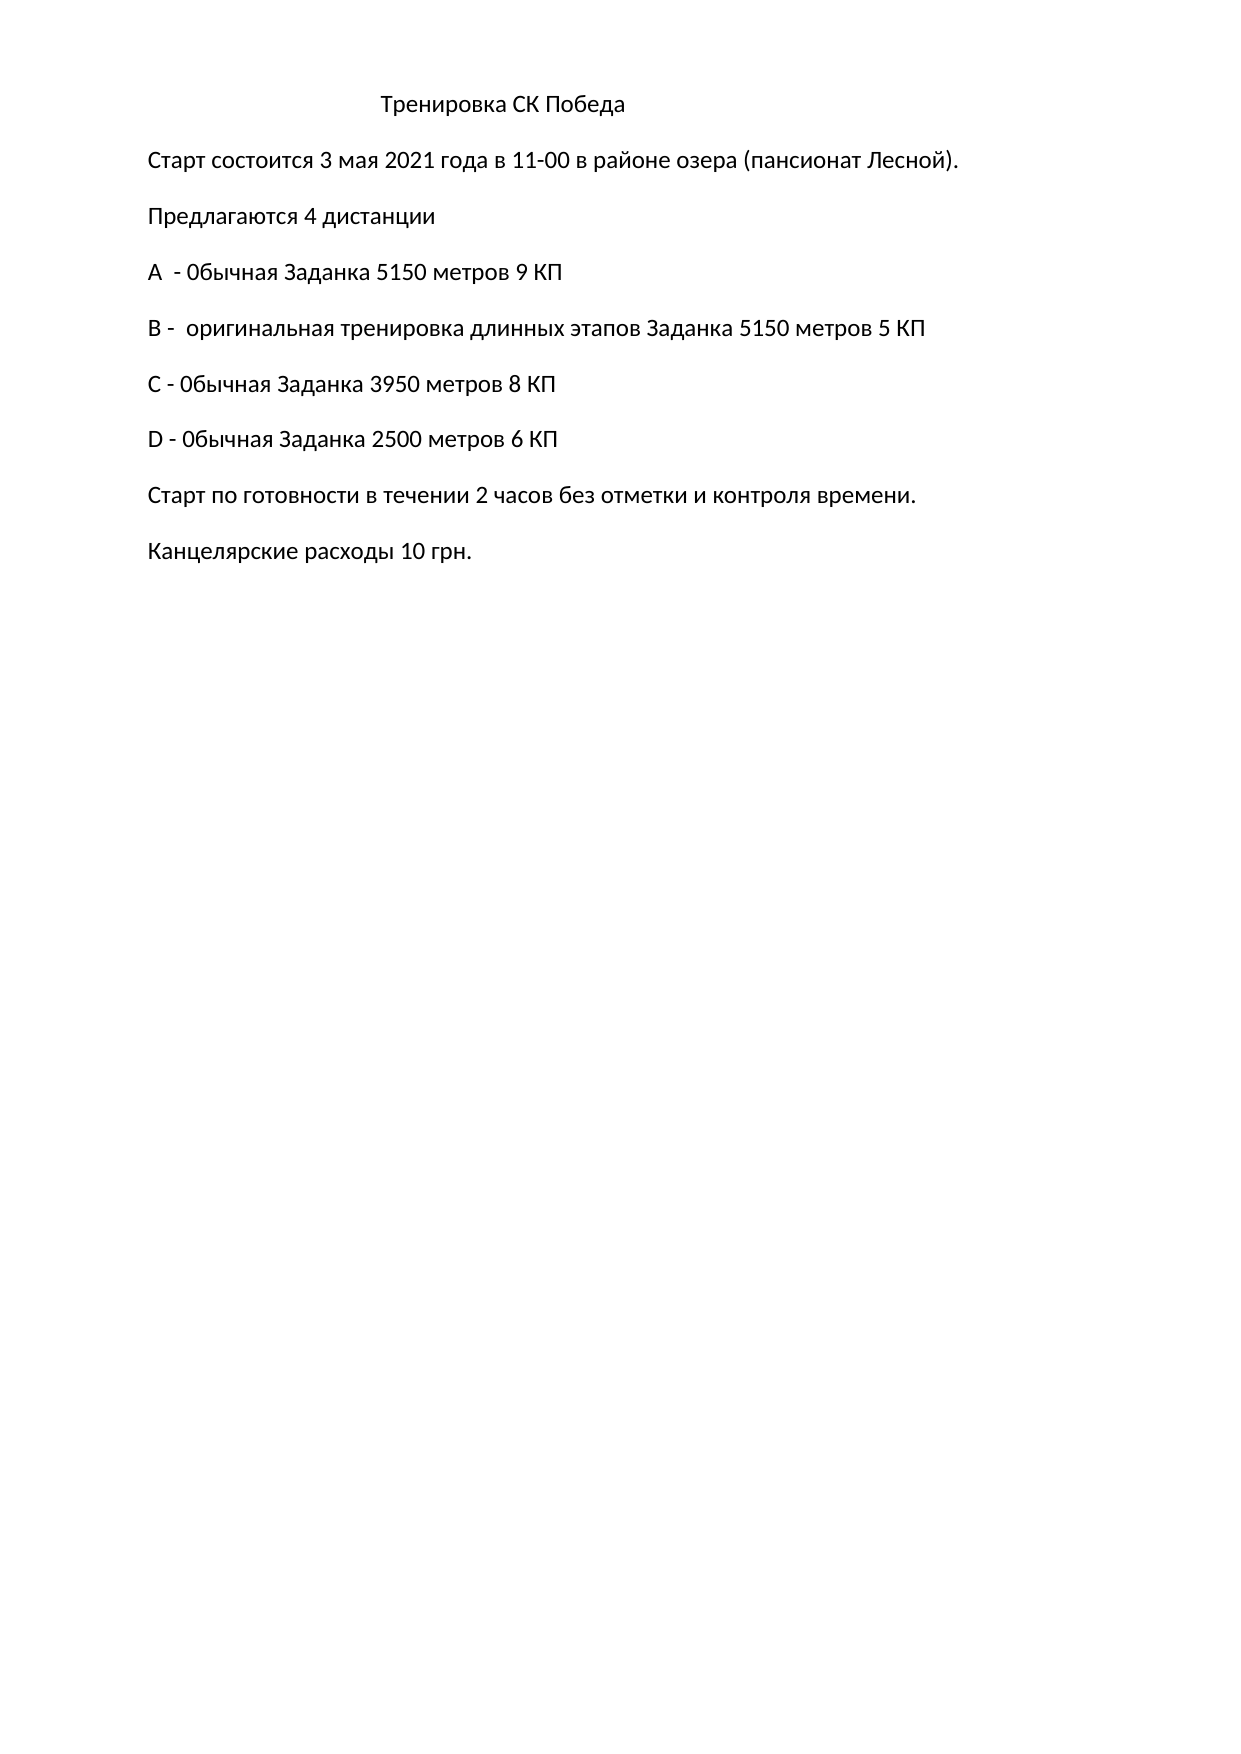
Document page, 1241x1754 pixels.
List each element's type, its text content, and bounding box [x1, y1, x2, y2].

text Предлагаются 4 дистанции [148, 200, 1152, 231]
text Старт состоится 3 мая 2021 года в 11-00 в районе озера (пансионат Лесной). [148, 144, 1152, 175]
text В - оригинальная тренировка длинных этапов Заданка 5150 метров 5 КП [148, 312, 1152, 342]
text Канцелярские расходы 10 грн. [148, 535, 1152, 566]
text А - 0бычная Заданка 5150 метров 9 КП [148, 256, 1152, 287]
text D - 0бычная Заданка 2500 метров 6 КП [148, 423, 1152, 454]
text С - 0бычная Заданка 3950 метров 8 КП [148, 368, 1152, 398]
text Тренировка СК Победа [148, 88, 1152, 119]
text Старт по готовности в течении 2 часов без отметки и контроля времени. [148, 479, 1152, 510]
